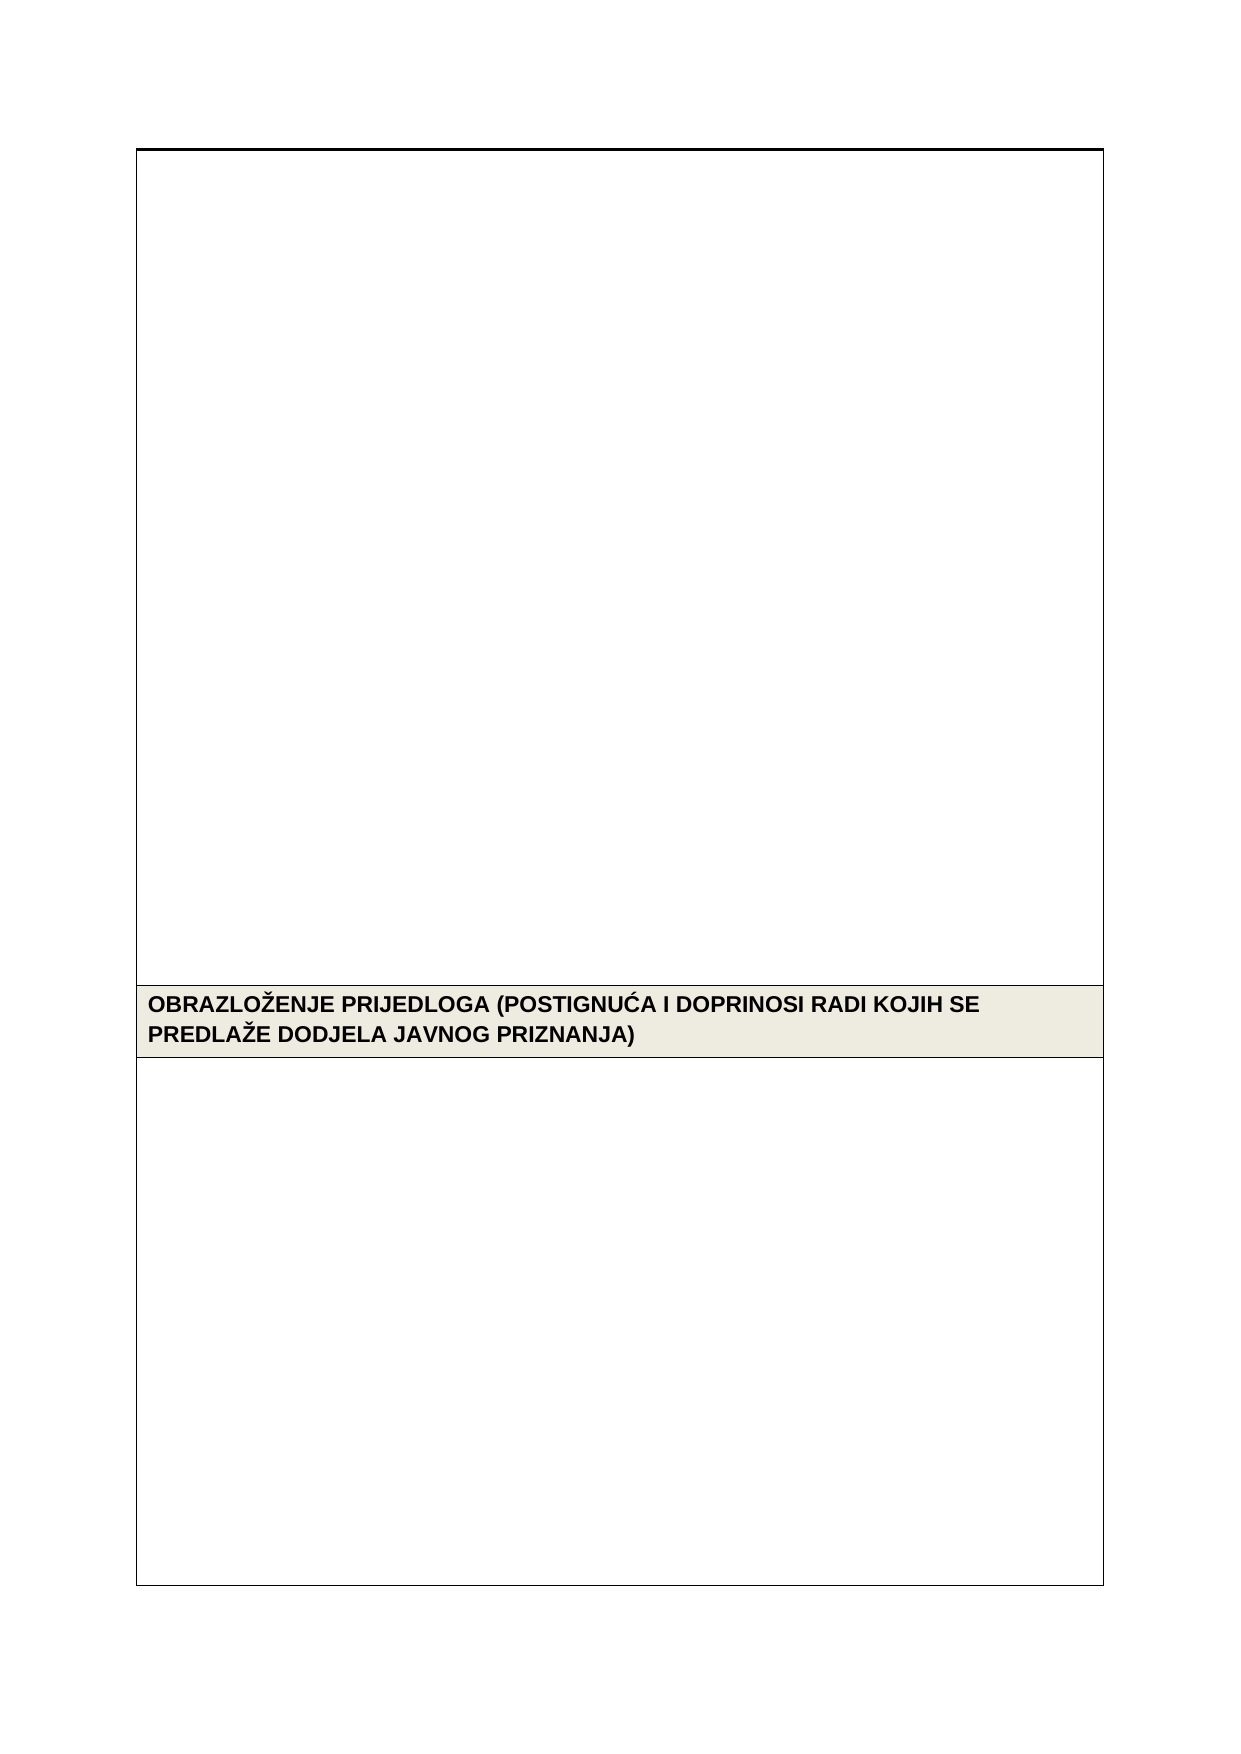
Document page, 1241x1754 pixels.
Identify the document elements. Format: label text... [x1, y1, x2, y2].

table_cell [137, 151, 1103, 984]
table_cell OBRAZLOŽENJE PRIJEDLOGA (POSTIGNUĆA I DOPRINOSI RADI KOJIH SE PREDLAŽE DODJELA JAVNOG PRIZNANJA) [137, 986, 1103, 1057]
table_cell [137, 1058, 1103, 1585]
